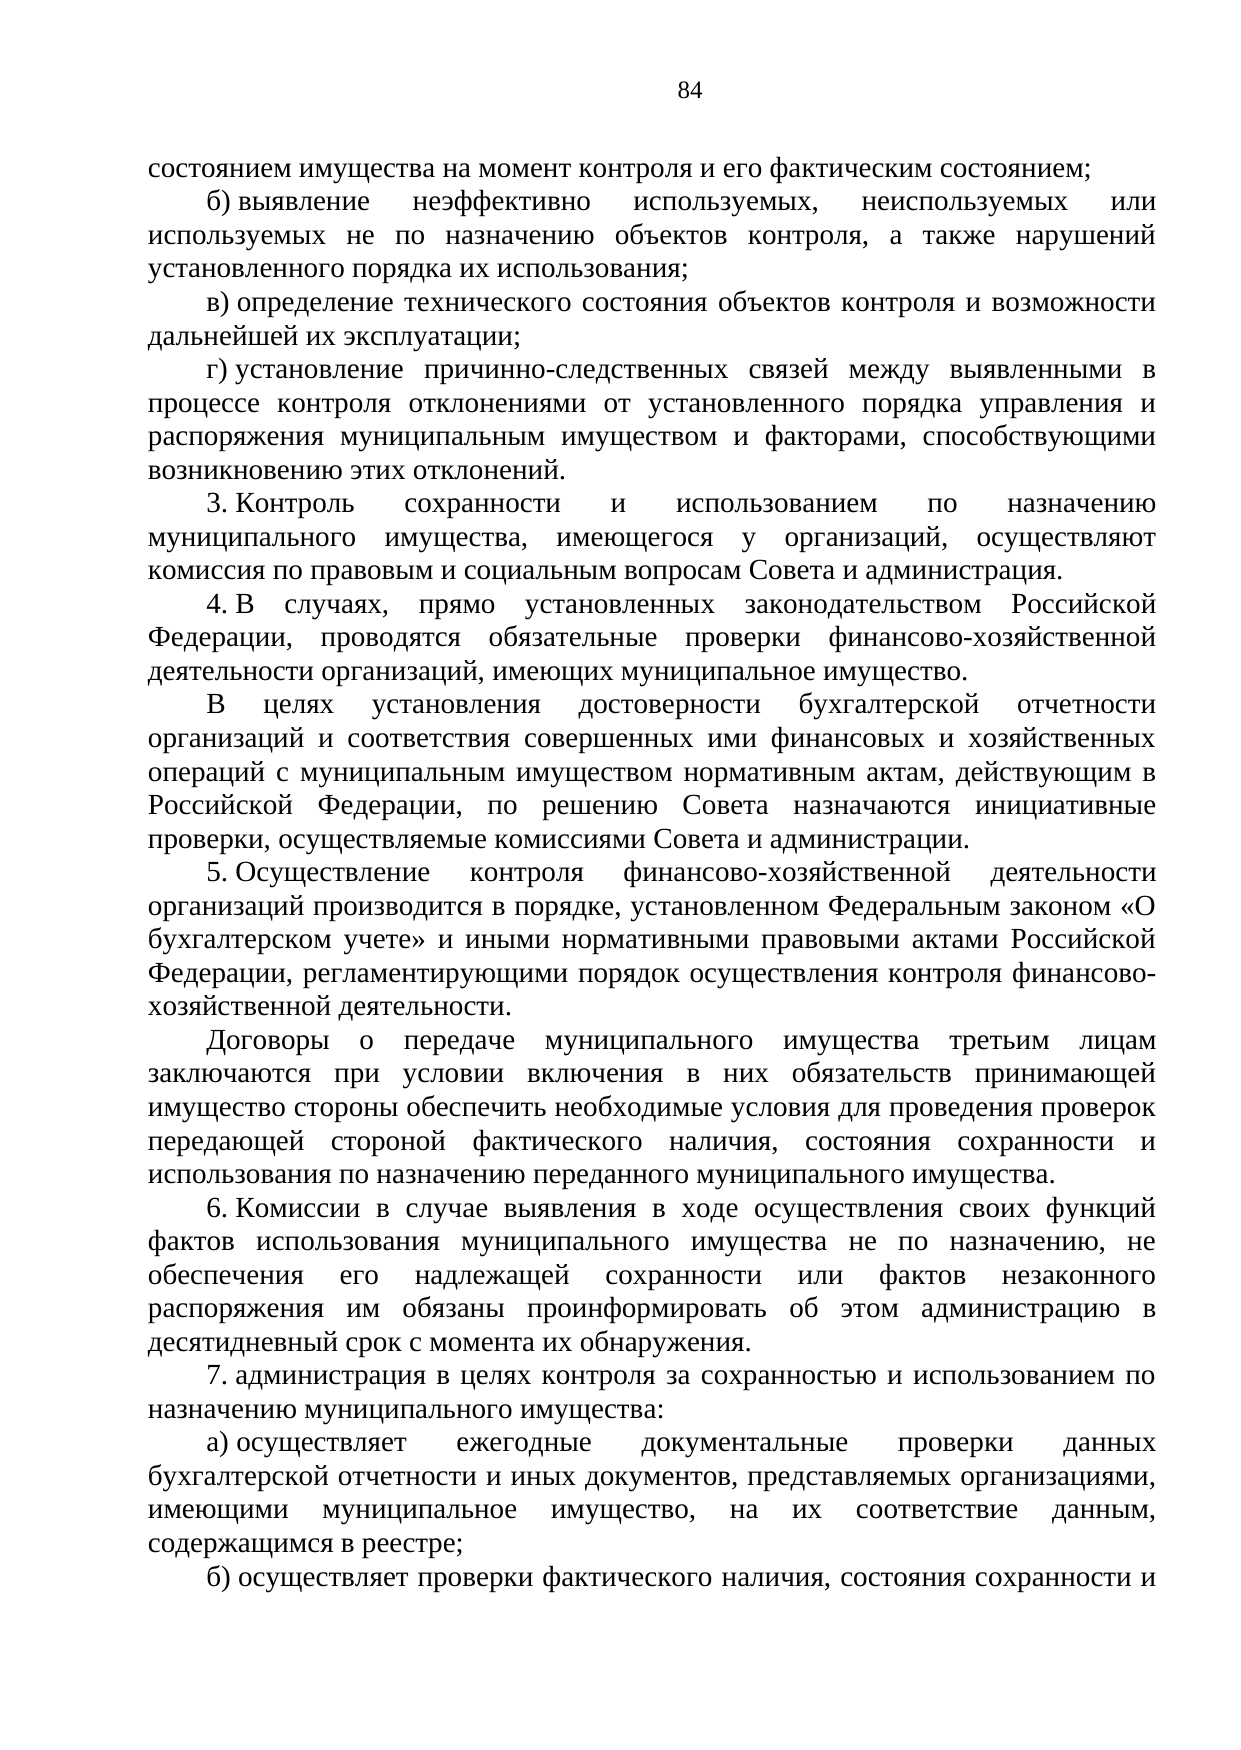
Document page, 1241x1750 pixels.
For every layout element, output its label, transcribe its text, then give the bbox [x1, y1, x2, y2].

text 7. администрация в целях контроля за сохранностью и использованием по назначению муниципального имущества: [148, 1357, 1157, 1424]
text б) выявление неэффективно используемых, неиспользуемых или используемых не по назначению объектов контроля, а также нарушений установленного порядка их использования; [148, 183, 1157, 284]
text 4. В случаях, прямо установленных законодательством Российской Федерации, проводятся обязательные проверки финансово-хозяйственной деятельности организаций, имеющих муниципальное имущество. [148, 586, 1157, 687]
text 5. Осуществление контроля финансово-хозяйственной деятельности организаций производится в порядке, установленном Федеральным законом «О бухгалтерском учете» и иными нормативными правовыми актами Российской Федерации, регламентирующими порядок осуществления контроля финансово- хозяйственной деятельности. [148, 854, 1157, 1022]
text 6. Комиссии в случае выявления в ходе осуществления своих функций фактов использования муниципального имущества не по назначению, не обеспечения его надлежащей сохранности или фактов незаконного распоряжения им обязаны проинформировать об этом администрацию в десятидневный срок с момента их обнаружения. [148, 1190, 1157, 1357]
text 3. Контроль сохранности и использованием по назначению муниципального имущества, имеющегося у организаций, осуществляют комиссия по правовым и социальным вопросам Совета и администрация. [148, 485, 1157, 586]
text а) осуществляет ежегодные документальные проверки данных бухгалтерской отчетности и иных документов, представляемых организациями, имеющими муниципальное имущество, на их соответствие данным, содержащимся в реестре; [148, 1424, 1157, 1559]
text Договоры о передаче муниципального имущества третьим лицам заключаются при условии включения в них обязательств принимающей имущество стороны обеспечить необходимые условия для проведения проверок передающей стороной фактического наличия, состояния сохранности и использования по назначению переданного муниципального имущества. [148, 1022, 1157, 1190]
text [148, 1559, 1157, 1592]
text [148, 150, 1157, 183]
text г) установление причинно-следственных связей между выявленными в процессе контроля отклонениями от установленного порядка управления и распоряжения муниципальным имуществом и факторами, способствующими возникновению этих отклонений. [148, 351, 1157, 485]
text В целях установления достоверности бухгалтерской отчетности организаций и соответствия совершенных ими финансовых и хозяйственных операций с муниципальным имуществом нормативным актам, действующим в Российской Федерации, по решению Совета назначаются инициативные проверки, осуществляемые комиссиями Совета и администрации. [148, 687, 1157, 854]
text в) определение технического состояния объектов контроля и возможности дальнейшей их эксплуатации; [148, 284, 1157, 351]
